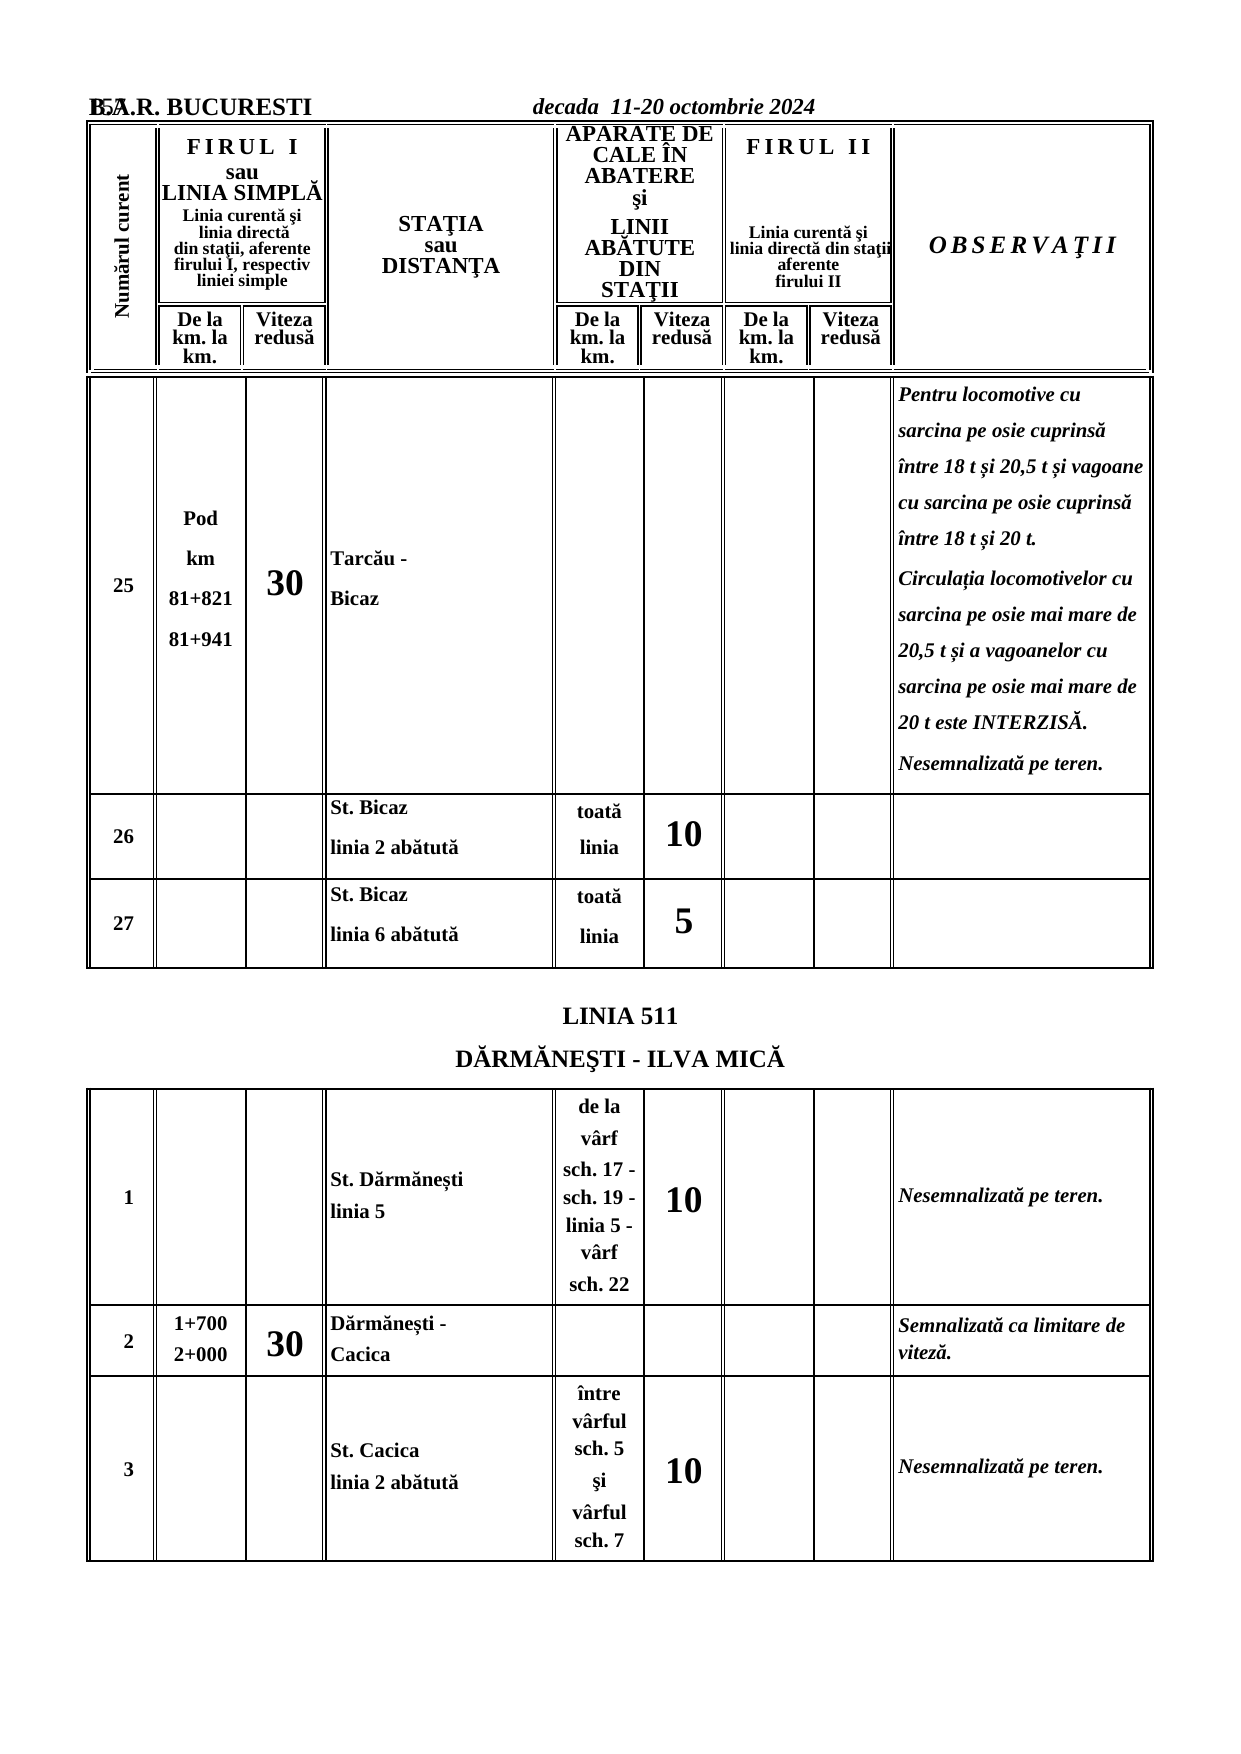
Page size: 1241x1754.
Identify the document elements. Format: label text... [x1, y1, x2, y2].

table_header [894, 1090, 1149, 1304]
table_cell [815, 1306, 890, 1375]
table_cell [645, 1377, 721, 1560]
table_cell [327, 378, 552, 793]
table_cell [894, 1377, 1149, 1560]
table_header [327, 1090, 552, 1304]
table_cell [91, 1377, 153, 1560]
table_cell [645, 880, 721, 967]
subtitle DĂRMĂNEŞTI - ILVA MICĂ [89, 1044, 1152, 1073]
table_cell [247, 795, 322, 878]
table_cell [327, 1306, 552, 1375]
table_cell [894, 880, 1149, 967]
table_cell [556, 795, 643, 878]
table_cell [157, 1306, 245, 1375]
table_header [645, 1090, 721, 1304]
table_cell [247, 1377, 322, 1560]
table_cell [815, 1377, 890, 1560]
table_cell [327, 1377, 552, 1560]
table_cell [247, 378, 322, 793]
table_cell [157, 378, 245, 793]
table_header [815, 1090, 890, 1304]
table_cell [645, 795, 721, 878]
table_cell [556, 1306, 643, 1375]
subtitle LINIA 511 [89, 1001, 1152, 1030]
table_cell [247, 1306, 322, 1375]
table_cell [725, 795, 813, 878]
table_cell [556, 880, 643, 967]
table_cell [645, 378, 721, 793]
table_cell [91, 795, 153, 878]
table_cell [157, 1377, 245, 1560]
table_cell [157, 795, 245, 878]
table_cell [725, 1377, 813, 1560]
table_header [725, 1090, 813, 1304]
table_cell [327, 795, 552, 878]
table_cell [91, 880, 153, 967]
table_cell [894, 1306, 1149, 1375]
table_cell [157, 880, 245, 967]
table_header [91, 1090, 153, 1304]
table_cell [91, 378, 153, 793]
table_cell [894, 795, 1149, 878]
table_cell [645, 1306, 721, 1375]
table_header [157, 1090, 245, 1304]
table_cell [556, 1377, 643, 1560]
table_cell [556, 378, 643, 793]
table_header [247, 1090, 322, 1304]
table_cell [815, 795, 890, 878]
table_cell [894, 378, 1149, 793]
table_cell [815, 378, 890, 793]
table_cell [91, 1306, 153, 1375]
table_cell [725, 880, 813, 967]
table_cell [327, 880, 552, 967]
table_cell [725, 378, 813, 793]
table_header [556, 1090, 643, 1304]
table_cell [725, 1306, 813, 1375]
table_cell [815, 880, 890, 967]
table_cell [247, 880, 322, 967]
